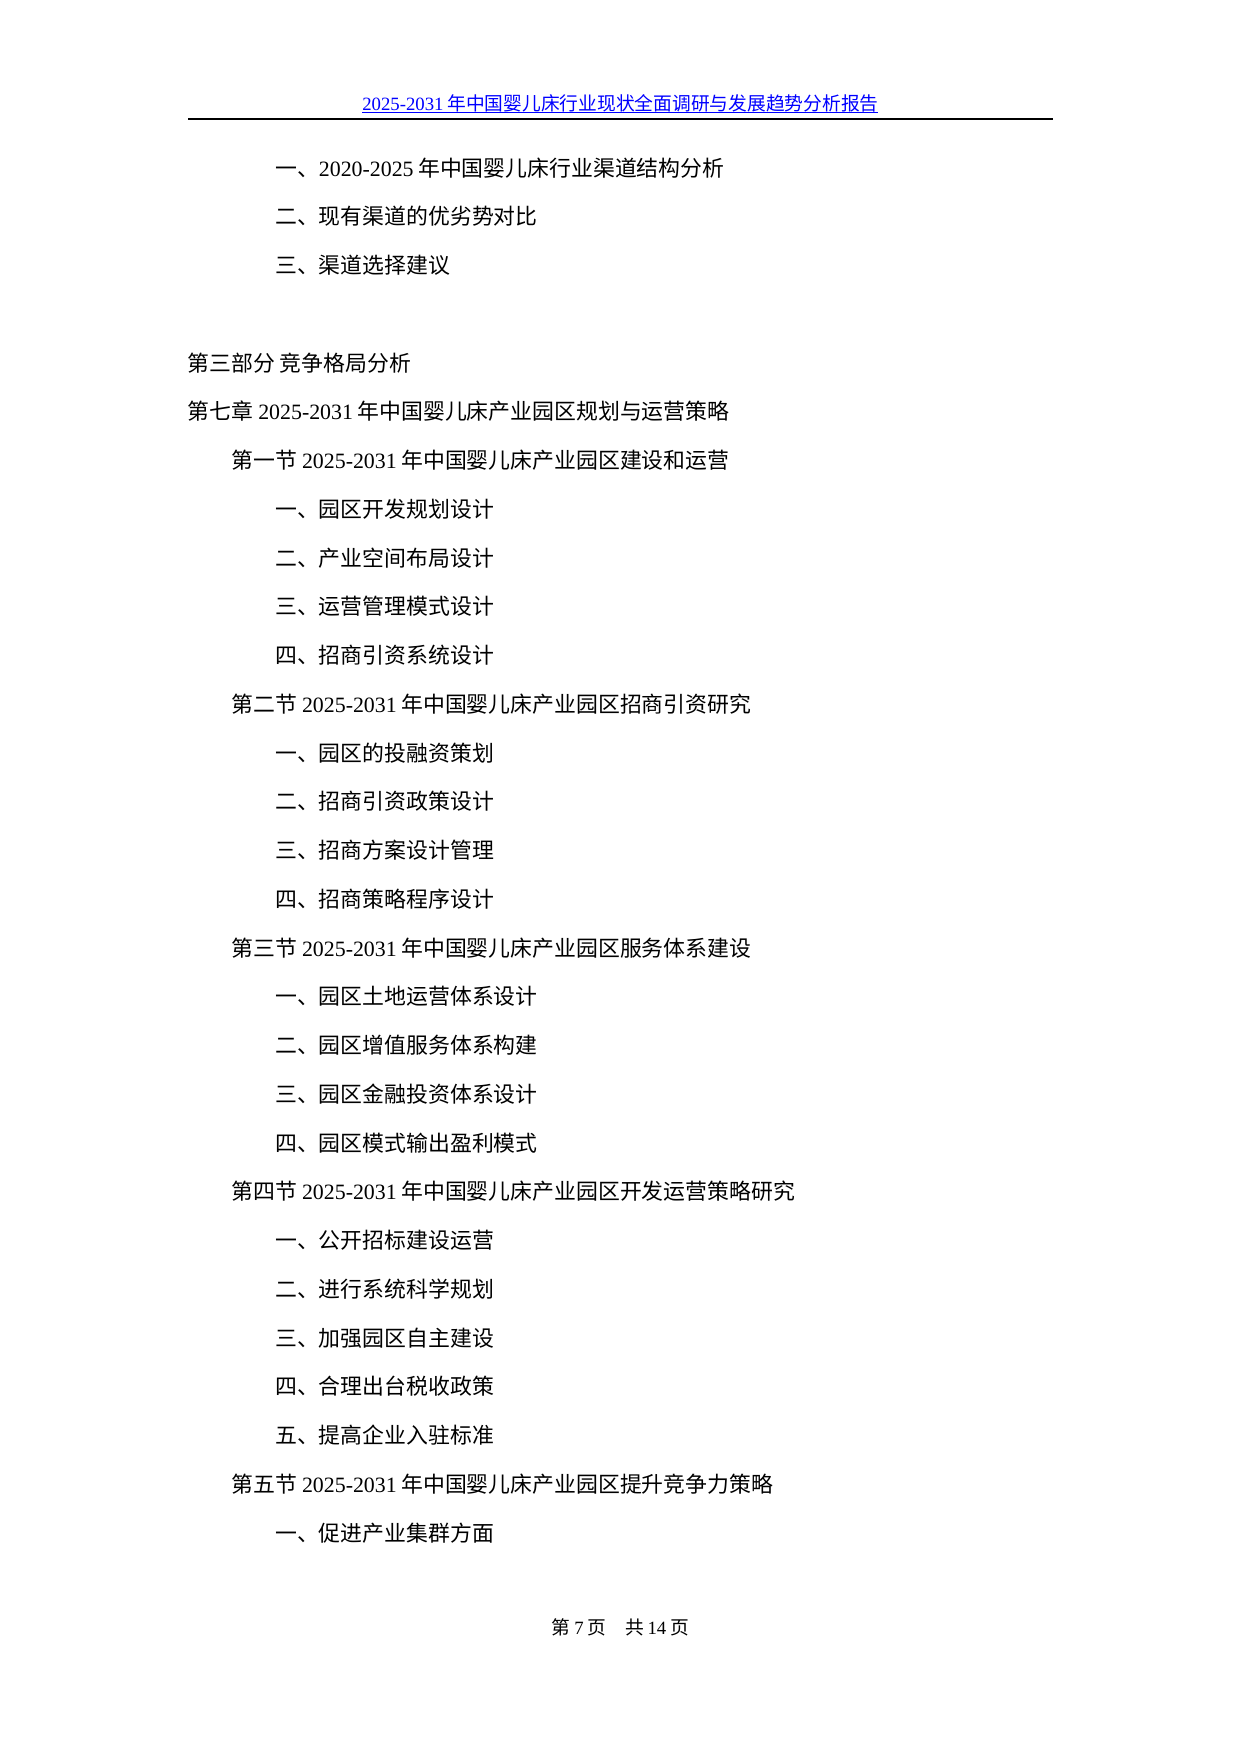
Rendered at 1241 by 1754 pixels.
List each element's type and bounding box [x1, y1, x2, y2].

text [187, 150, 1053, 1548]
